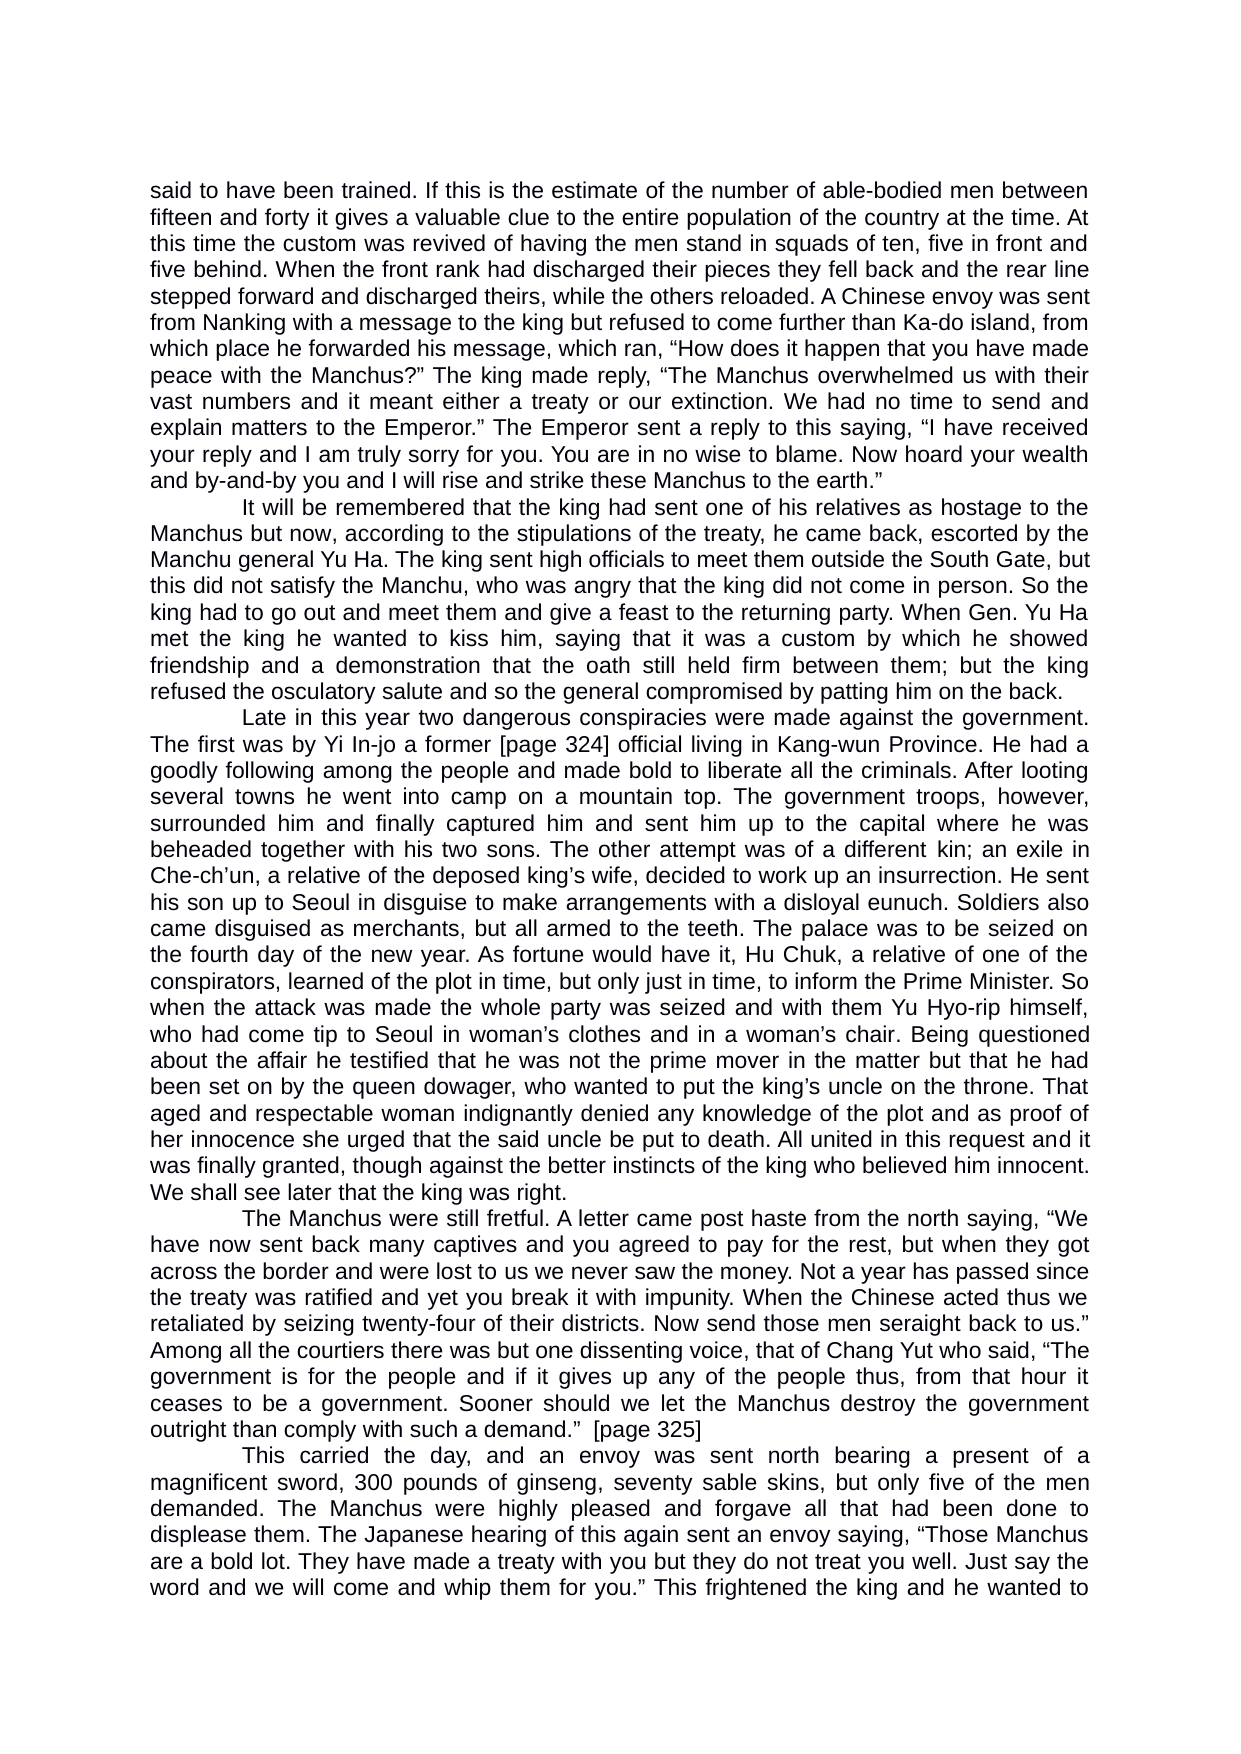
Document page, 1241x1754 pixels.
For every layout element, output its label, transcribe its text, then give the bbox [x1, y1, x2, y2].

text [150, 177, 1090, 493]
text The Manchus were still fretful. A letter came post haste from the north saying, “We have now sent back many captives and you agreed to pay for the rest, but when they got across the border and were lost to us we never saw the money. Not a year has passed since the treaty was ratified and yet you break it with impunity. When the Chinese acted thus we retaliated by seizing twenty-four of their districts. Now send those men seraight back to us.” Among all the courtiers there was but one dissenting voice, that of Chang Yut who said, “The government is for the people and if it gives up any of the people thus, from that hour it ceases to be a government. Sooner should we let the Manchus destroy the government outright than comply with such a demand.” [page 325] [150, 1205, 1090, 1442]
text It will be remembered that the king had sent one of his relatives as hostage to the Manchus but now, according to the stipulations of the treaty, he came back, escorted by the Manchu general Yu Ha. The king sent high officials to meet them outside the South Gate, but this did not satisfy the Manchu, who was angry that the king did not come in person. So the king had to go out and meet them and give a feast to the returning party. When Gen. Yu Ha met the king he wanted to kiss him, saying that it was a custom by which he showed friendship and a demonstration that the oath still held firm between them; but the king refused the osculatory salute and so the general compromised by patting him on the back. [150, 493, 1090, 704]
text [150, 1442, 1090, 1600]
text Late in this year two dangerous conspiracies were made against the government. The first was by Yi In-jo a former [page 324] official living in Kang-wun Province. He had a goodly following among the people and made bold to liberate all the criminals. After looting several towns he went into camp on a mountain top. The government troops, however, surrounded him and finally captured him and sent him up to the capital where he was beheaded together with his two sons. The other attempt was of a different kin; an exile in Che-ch’un, a relative of the deposed king’s wife, decided to work up an insurrection. He sent his son up to Seoul in disguise to make arrangements with a disloyal eunuch. Soldiers also came disguised as merchants, but all armed to the teeth. The palace was to be seized on the fourth day of the new year. As fortune would have it, Hu Chuk, a relative of one of the conspirators, learned of the plot in time, but only just in time, to inform the Prime Minister. So when the attack was made the whole party was seized and with them Yu Hyo-rip himself, who had come tip to Seoul in woman’s clothes and in a woman’s chair. Being questioned about the affair he testified that he was not the prime mover in the matter but that he had been set on by the queen dowager, who wanted to put the king’s uncle on the throne. That aged and respectable woman indignantly denied any knowledge of the plot and as proof of her innocence she urged that the said uncle be put to death. All united in this request and it was finally granted, though against the better instincts of the king who believed him innocent. We shall see later that the king was right. [150, 704, 1090, 1205]
